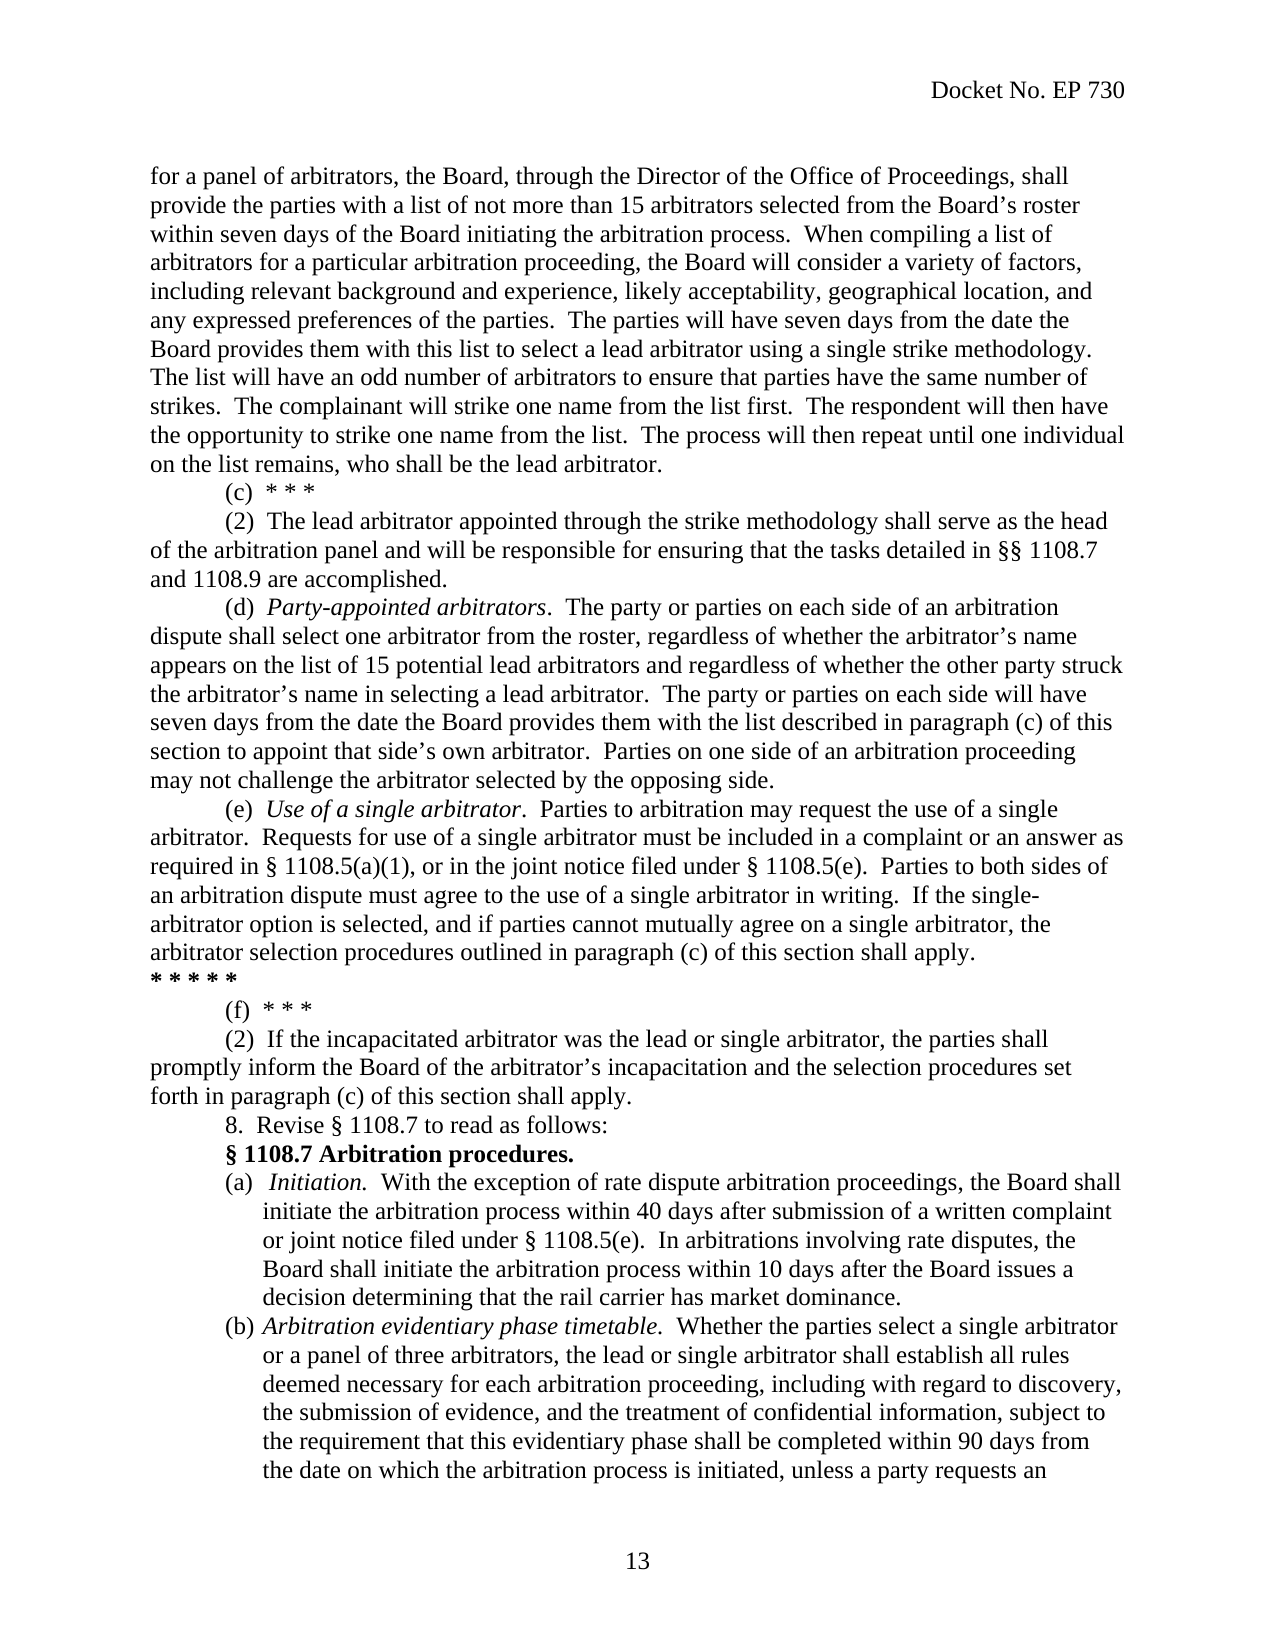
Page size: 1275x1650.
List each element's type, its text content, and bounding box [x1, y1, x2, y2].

text (2) If the incapacitated arbitrator was the lead or single arbitrator, the parties shall promptly inform the Board of the arbitrator’s incapacitation and the selection procedures set forth in paragraph (c) of this section shall apply. [150, 1024, 1125, 1110]
list § 1108.7 Arbitration procedures. [150, 1139, 1125, 1167]
text (e) Use of a single arbitrator. Parties to arbitration may request the use of a single arbitrator. Requests for use of a single arbitrator must be included in a complaint or an answer as required in § 1108.5(a)(1), or in the joint notice filed under § 1108.5(e). Parties to both sides of an arbitration dispute must agree to the use of a single arbitrator in writing. If the single-arbitrator option is selected, and if parties cannot mutually agree on a single arbitrator, the arbitrator selection procedures outlined in paragraph (c) of this section shall apply. [150, 794, 1125, 966]
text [150, 161, 1125, 477]
text 8. Revise § 1108.7 to read as follows: [150, 1110, 1125, 1139]
text (d) Party-appointed arbitrators. The party or parties on each side of an arbitration dispute shall select one arbitrator from the roster, regardless of whether the arbitrator’s name appears on the list of 15 potential lead arbitrators and regardless of whether the other party struck the arbitrator’s name in selecting a lead arbitrator. The party or parties on each side will have seven days from the date the Board provides them with the list described in paragraph (c) of this section to appoint that side’s own arbitrator. Parties on one side of an arbitration proceeding may not challenge the arbitrator selected by the opposing side. [150, 592, 1125, 794]
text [225, 1311, 1125, 1484]
text * * * * * [150, 966, 1125, 995]
text (c) * * * [150, 477, 1125, 506]
text (a) Initiation. With the exception of rate dispute arbitration proceedings, the Board shall initiate the arbitration process within 40 days after submission of a written complaint or joint notice filed under § 1108.5(e). In arbitrations involving rate disputes, the Board shall initiate the arbitration process within 10 days after the Board issues a decision determining that the rail carrier has market dominance. [225, 1167, 1125, 1311]
text (f) * * * [150, 995, 1125, 1024]
text (2) The lead arbitrator appointed through the strike methodology shall serve as the head of the arbitration panel and will be responsible for ensuring that the tasks detailed in §§ 1108.7 and 1108.9 are accomplished. [150, 506, 1125, 592]
